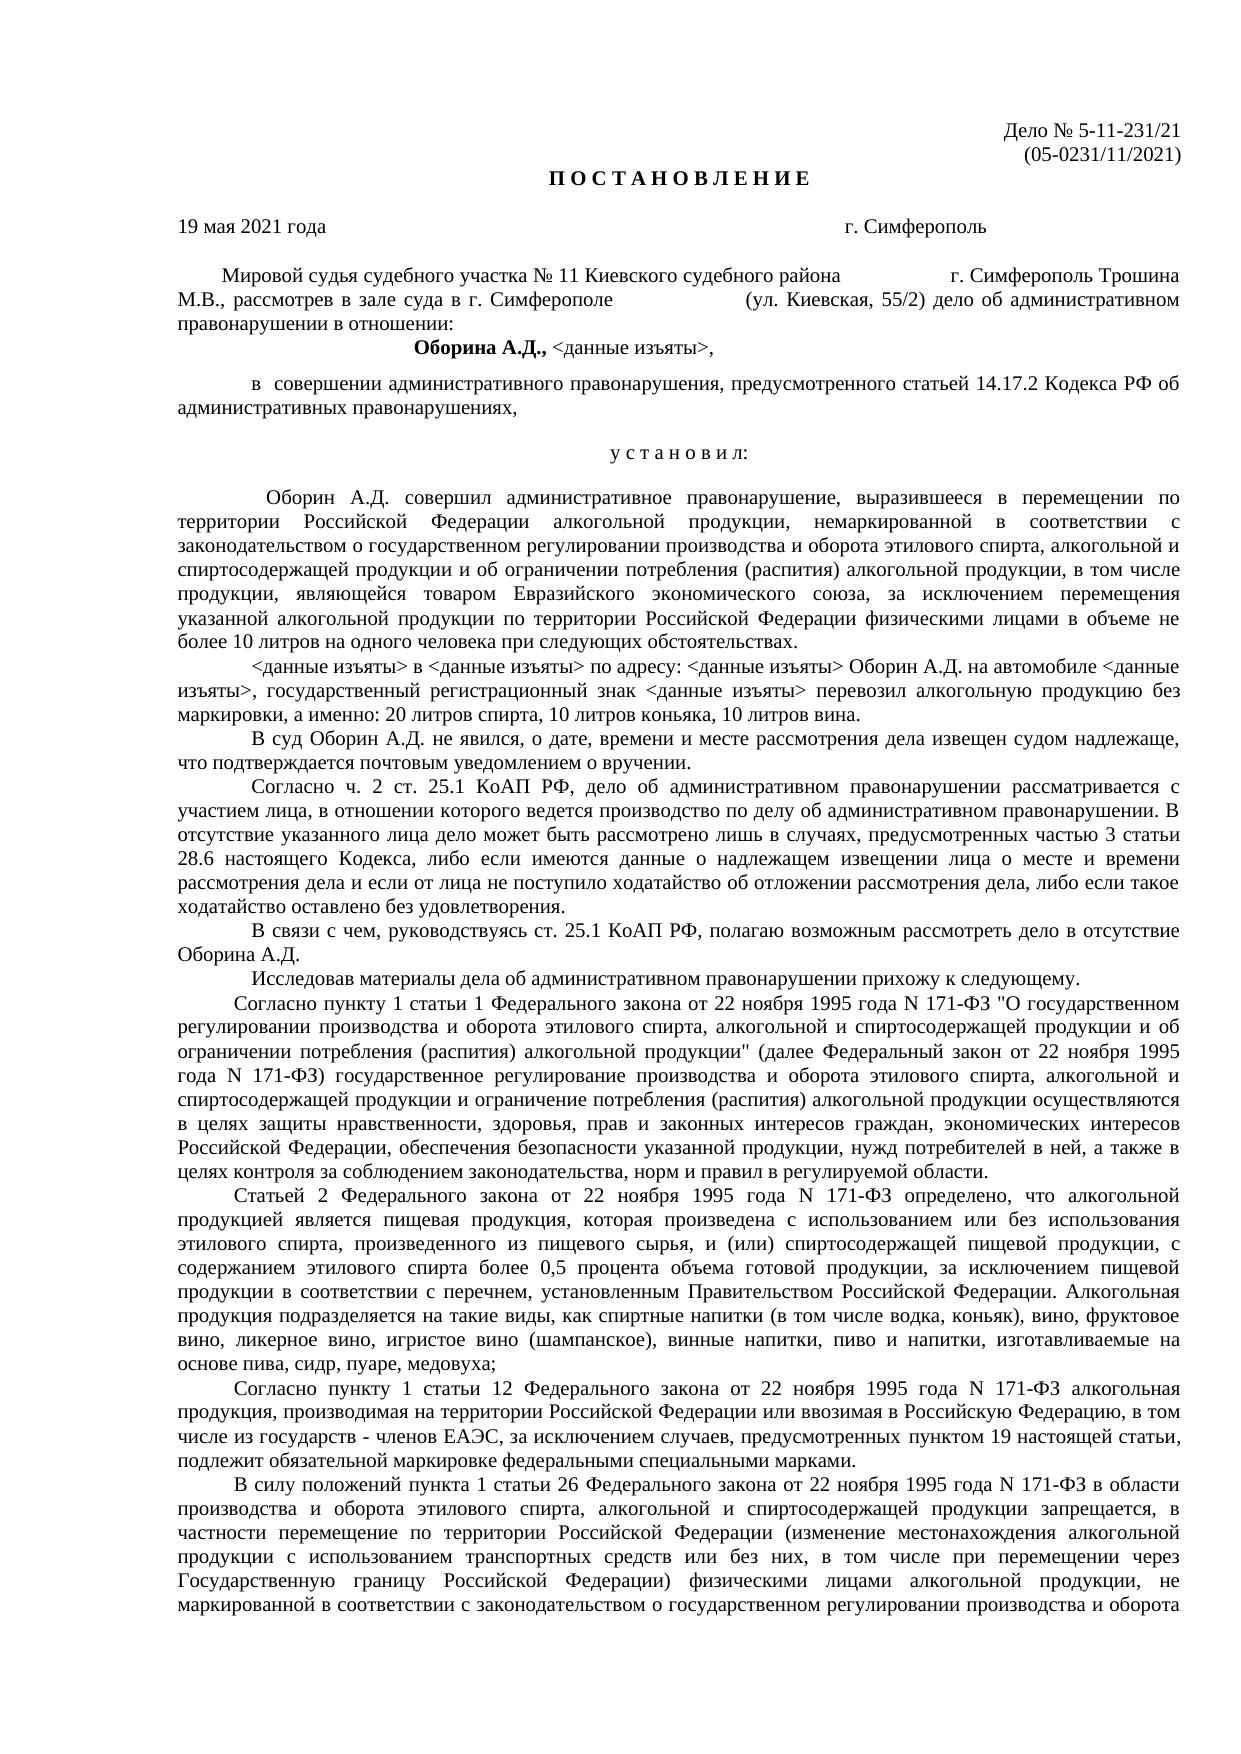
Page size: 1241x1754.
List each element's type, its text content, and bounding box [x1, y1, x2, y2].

text Мировой судья судебного участка № 11 Киевского судебного района г. Симферополь Трошина М.В., рассмотрев в зале суда в г. Симферополе (ул. Киевская, 55/2) дело об административном правонарушении в отношении: [177, 262, 1181, 335]
text Согласно ч. 2 ст. 25.1 КоАП РФ, дело об административном правонарушении рассматривается с участием лица, в отношении которого ведется производство по делу об административном правонарушении. В отсутствие указанного лица дело может быть рассмотрено лишь в случаях, предусмотренных частью 3 статьи 28.6 настоящего Кодекса, либо если имеются данные о надлежащем извещении лица о месте и времени рассмотрения дела и если от лица не поступило ходатайство об отложении рассмотрения дела, либо если такое ходатайство оставлено без удовлетворения. [177, 774, 1181, 918]
text Оборин А.Д. совершил административное правонарушение, выразившееся в перемещении по территории Российской Федерации алкогольной продукции, немаркированной в соответствии с законодательством о государственном регулировании производства и оборота этилового спирта, алкогольной и спиртосодержащей продукции и об ограничении потребления (распития) алкогольной продукции, в том числе продукции, являющейся товаром Евразийского экономического союза, за исключением перемещения указанной алкогольной продукции по территории Российской Федерации физическими лицами в объеме не более 10 литров на одного человека при следующих обстоятельствах. [177, 485, 1181, 653]
text В суд Оборин А.Д. не явился, о дате, времени и месте рассмотрения дела извещен судом надлежаще, что подтверждается почтовым уведомлением о вручении. [177, 726, 1181, 774]
text В связи с чем, руководствуясь ст. 25.1 КоАП РФ, полагаю возможным рассмотреть дело в отсутствие Оборина А.Д. [177, 918, 1181, 966]
text в совершении административного правонарушения, предусмотренного статьей 14.17.2 Кодекса РФ об административных правонарушениях, [177, 371, 1181, 419]
text П О С Т А Н О В Л Е Н И Е [177, 166, 1181, 190]
text (05-0231/11/2021) [177, 142, 1181, 166]
text Согласно пункту 1 статьи 12 Федерального закона от 22 ноября 1995 года N 171-ФЗ алкогольная продукция, производимая на территории Российской Федерации или ввозимая в Российскую Федерацию, в том числе из государств - членов ЕАЭС, за исключением случаев, предусмотренных пунктом 19 настоящей статьи, подлежит обязательной маркировке федеральными специальными марками. [177, 1375, 1181, 1472]
text Дело № 5-11-231/21 [177, 118, 1181, 142]
text Согласно пункту 1 статьи 1 Федерального закона от 22 ноября 1995 года N 171-ФЗ "О государственном регулировании производства и оборота этилового спирта, алкогольной и спиртосодержащей продукции и об ограничении потребления (распития) алкогольной продукции" (далее Федеральный закон от 22 ноября 1995 года N 171-ФЗ) государственное регулирование производства и оборота этилового спирта, алкогольной и спиртосодержащей продукции и ограничение потребления (распития) алкогольной продукции осуществляются в целях защиты нравственности, здоровья, прав и законных интересов граждан, экономических интересов Российской Федерации, обеспечения безопасности указанной продукции, нужд потребителей в ней, а также в целях контроля за соблюдением законодательства, норм и правил в регулируемой области. [177, 990, 1181, 1183]
text <данные изъяты> в <данные изъяты> по адресу: <данные изъяты> Оборин А.Д. на автомобиле <данные изъяты>, государственный регистрационный знак <данные изъяты> перевозил алкогольную продукцию без маркировки, а именно: 20 литров спирта, 10 литров коньяка, 10 литров вина. [177, 653, 1181, 726]
text у с т а н о в и л: [177, 440, 1181, 464]
text Оборина А.Д., <данные изъяты>, [413, 335, 1181, 359]
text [177, 1472, 1181, 1616]
text Исследовав материалы дела об административном правонарушении прихожу к следующему. [177, 966, 1181, 990]
text 19 мая 2021 года г. Симферополь [177, 214, 1181, 238]
text Статьей 2 Федерального закона от 22 ноября 1995 года N 171-ФЗ определено, что алкогольной продукцией является пищевая продукция, которая произведена с использованием или без использования этилового спирта, произведенного из пищевого сырья, и (или) спиртосодержащей пищевой продукции, с содержанием этилового спирта более 0,5 процента объема готовой продукции, за исключением пищевой продукции в соответствии с перечнем, установленным Правительством Российской Федерации. Алкогольная продукция подразделяется на такие виды, как спиртные напитки (в том числе водка, коньяк), вино, фруктовое вино, ликерное вино, игристое вино (шампанское), винные напитки, пиво и напитки, изготавливаемые на основе пива, сидр, пуаре, медовуха; [177, 1183, 1181, 1375]
